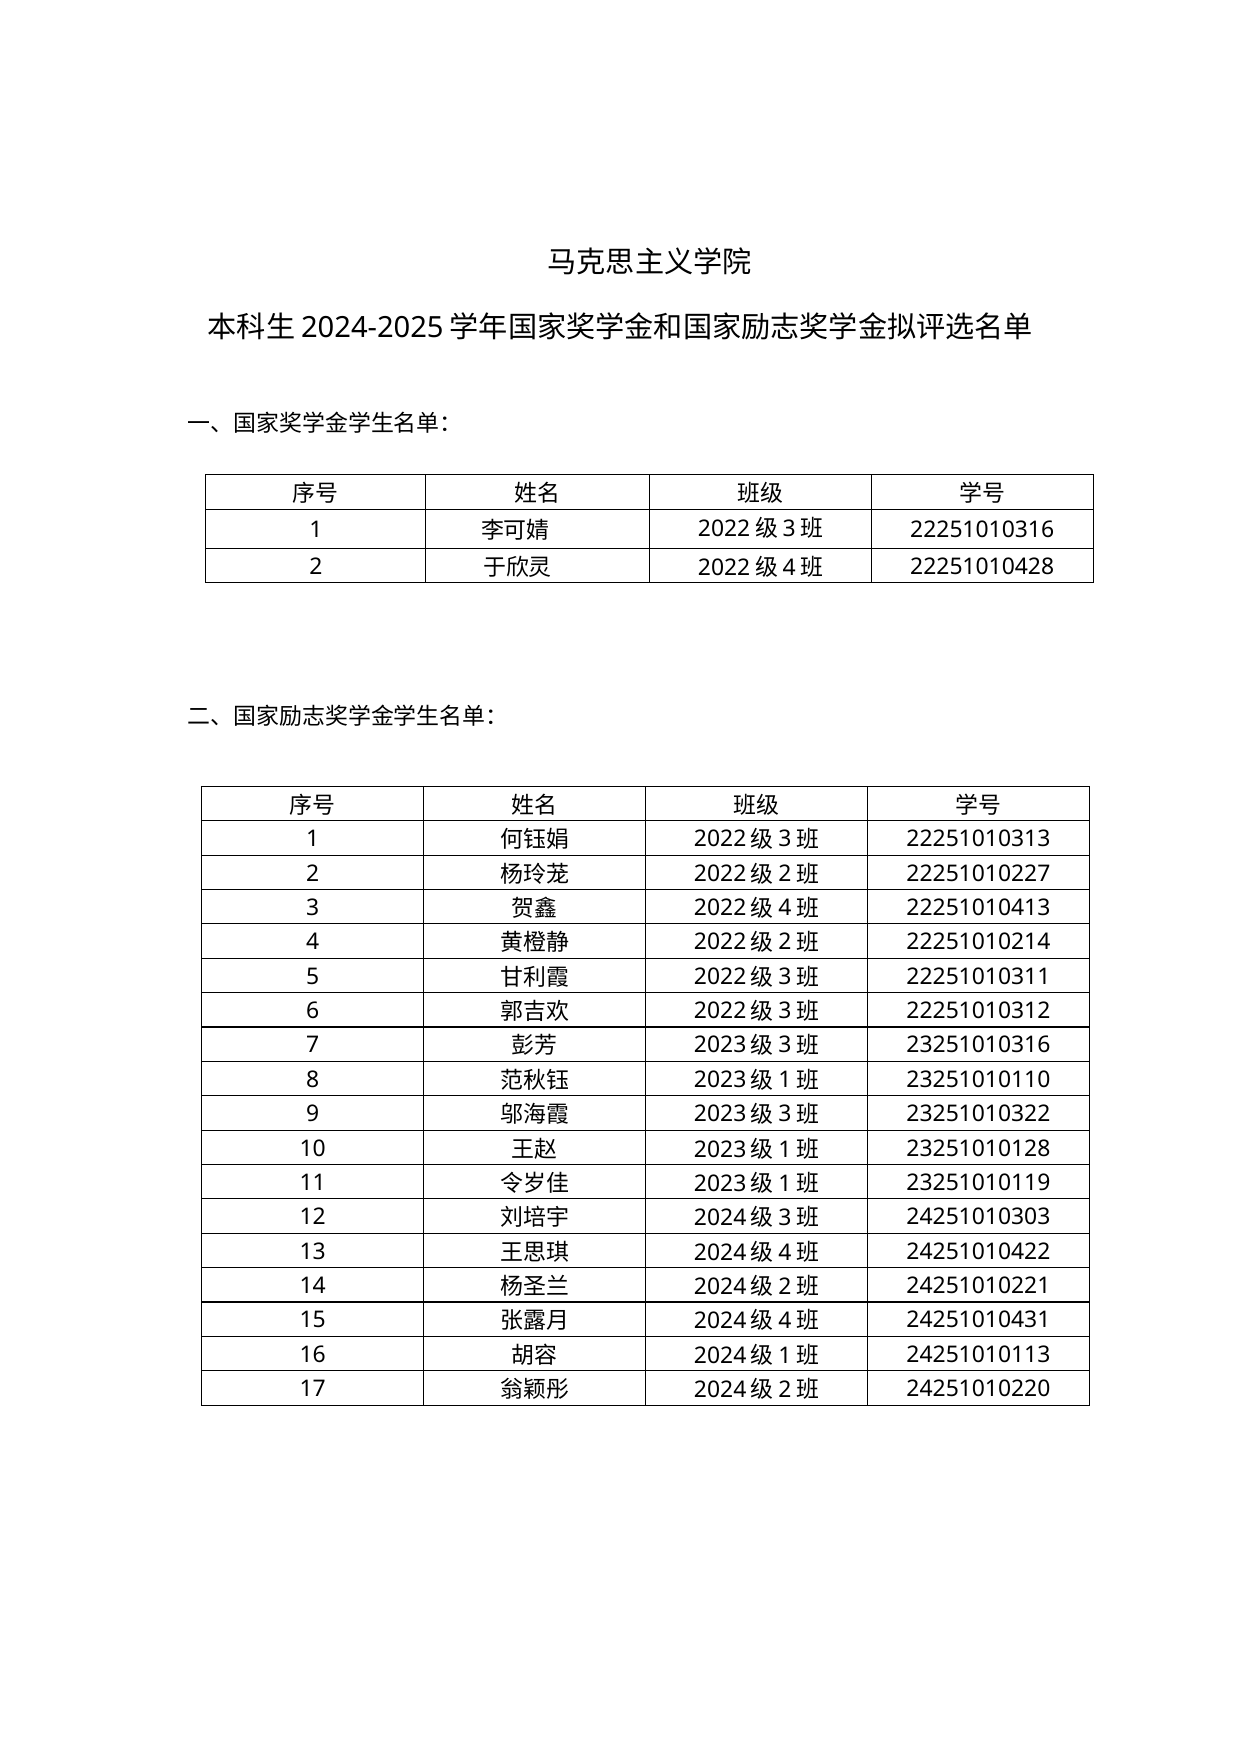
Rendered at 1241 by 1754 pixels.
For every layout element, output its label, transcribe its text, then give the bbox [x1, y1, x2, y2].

table_header 姓名 [424, 787, 645, 820]
table_header 班级 [646, 787, 867, 820]
table_cell 范秋钰 [424, 1062, 645, 1095]
table_cell 23251010322 [868, 1096, 1089, 1129]
table_cell 10 [202, 1131, 423, 1164]
table_cell 2023级1班 [646, 1131, 867, 1164]
table_header 班级 [650, 475, 871, 508]
table_cell 2022级3班 [646, 959, 867, 992]
table_cell 24251010221 [868, 1268, 1089, 1301]
table_cell 24251010431 [868, 1303, 1089, 1336]
table_cell 甘利霞 [424, 959, 645, 992]
table_cell 11 [202, 1165, 423, 1198]
table_cell 杨玲茏 [424, 856, 645, 889]
text 本科生2024-2025学年国家奖学金和国家励志奖学金拟评选名单 [187, 292, 1053, 357]
table_cell 贺鑫 [424, 890, 645, 923]
table_cell 22251010313 [868, 821, 1089, 854]
table_cell 22251010316 [872, 510, 1093, 548]
table_cell 22251010413 [868, 890, 1089, 923]
table_cell 杨圣兰 [424, 1268, 645, 1301]
table_cell 2024级1班 [646, 1337, 867, 1370]
table_cell 2022级4班 [646, 890, 867, 923]
table_cell 2024级2班 [646, 1371, 867, 1404]
text 一、国家奖学金学生名单： [187, 389, 1053, 454]
table_cell 2022级2班 [646, 924, 867, 958]
table_cell 郭吉欢 [424, 993, 645, 1026]
table_cell 2022级3班 [646, 821, 867, 854]
table_cell 24251010422 [868, 1234, 1089, 1267]
table_cell 李可婧 [426, 510, 649, 548]
table_cell 王思琪 [424, 1234, 645, 1267]
table_cell 2022级2班 [646, 856, 867, 889]
table_cell 22251010214 [868, 924, 1089, 958]
table_cell 5 [202, 959, 423, 992]
table_cell 13 [202, 1234, 423, 1267]
table_cell 2 [206, 549, 425, 582]
table_cell 黄橙静 [424, 924, 645, 958]
table_cell 2023级3班 [646, 1028, 867, 1061]
table_header 学号 [872, 475, 1093, 508]
table_cell 翁颖彤 [424, 1371, 645, 1404]
table_cell 6 [202, 993, 423, 1026]
table_cell 24251010113 [868, 1337, 1089, 1370]
table_cell 2023级1班 [646, 1062, 867, 1095]
table_cell 邬海霞 [424, 1096, 645, 1129]
table_cell 12 [202, 1199, 423, 1233]
table_cell 24251010303 [868, 1199, 1089, 1233]
table_cell 令岁佳 [424, 1165, 645, 1198]
table_cell 7 [202, 1028, 423, 1061]
table_cell 23251010128 [868, 1131, 1089, 1164]
table_cell 23251010316 [868, 1028, 1089, 1061]
table_cell 16 [202, 1337, 423, 1370]
table_cell 22251010428 [872, 549, 1093, 582]
table_cell 1 [206, 510, 425, 548]
table_cell 2022级3班 [650, 510, 871, 548]
table_cell 2 [202, 856, 423, 889]
table_cell 15 [202, 1303, 423, 1336]
table_cell 22251010312 [868, 993, 1089, 1026]
table_cell 4 [202, 924, 423, 958]
table_cell 17 [202, 1371, 423, 1404]
table_cell 于欣灵 [426, 549, 649, 582]
table_cell 2024级4班 [646, 1303, 867, 1336]
table_cell 张露月 [424, 1303, 645, 1336]
table_cell 23251010119 [868, 1165, 1089, 1198]
table_cell 胡容 [424, 1337, 645, 1370]
table_cell 22251010311 [868, 959, 1089, 992]
table_header 序号 [202, 787, 423, 820]
table_cell 何钰娟 [424, 821, 645, 854]
table_cell 8 [202, 1062, 423, 1095]
table_cell 2024级4班 [646, 1234, 867, 1267]
table_cell 2024级3班 [646, 1199, 867, 1233]
table_cell 2022级3班 [646, 993, 867, 1026]
table_cell 2023级1班 [646, 1165, 867, 1198]
table_cell 2022级4班 [650, 549, 871, 582]
table_header 姓名 [426, 475, 649, 508]
text 马克思主义学院 [187, 227, 1053, 292]
table_cell 彭芳 [424, 1028, 645, 1061]
table_cell 23251010110 [868, 1062, 1089, 1095]
table_cell 22251010227 [868, 856, 1089, 889]
table_cell 3 [202, 890, 423, 923]
table_cell 2024级2班 [646, 1268, 867, 1301]
table_cell 1 [202, 821, 423, 854]
text 二、国家励志奖学金学生名单： [187, 682, 1053, 747]
table_cell 2023级3班 [646, 1096, 867, 1129]
table_cell 14 [202, 1268, 423, 1301]
table_header 学号 [868, 787, 1089, 820]
table_cell 24251010220 [868, 1371, 1089, 1404]
table_cell 王赵 [424, 1131, 645, 1164]
table_header 序号 [206, 475, 425, 508]
table_cell 9 [202, 1096, 423, 1129]
table_cell 刘培宇 [424, 1199, 645, 1233]
